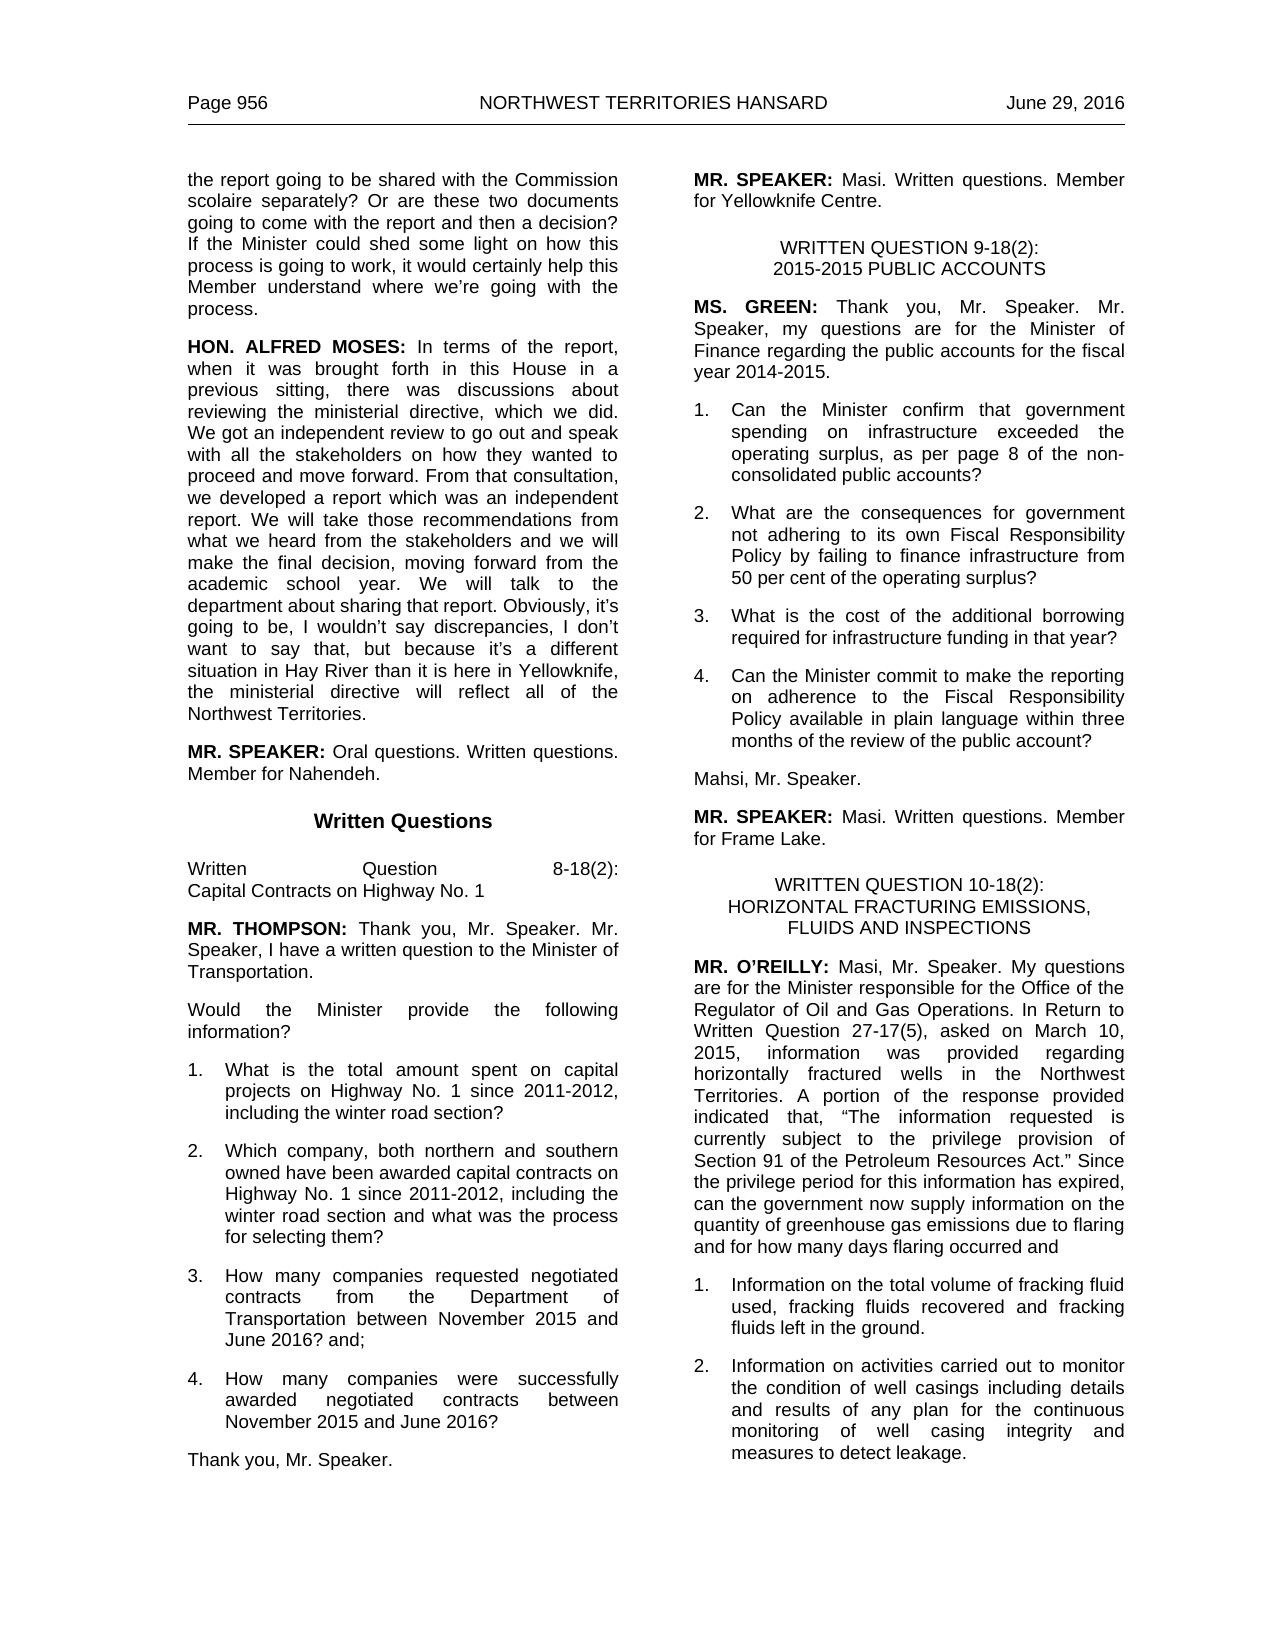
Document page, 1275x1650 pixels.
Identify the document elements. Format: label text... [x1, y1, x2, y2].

text MR. THOMPSON: Thank you, Mr. Speaker. Mr. Speaker, I have a written question to the Minister of Transportation. [187, 918, 619, 982]
subtitle Written Question 9-18(2): 2015-2015 Public Accounts [694, 236, 1125, 279]
list Information on activities carried out to monitor the condition of well casings including details and results of any plan for the continuous monitoring of well casing integrity and measures to detect leakage. [694, 1355, 1125, 1463]
text Mahsi, Mr. Speaker. [694, 768, 1125, 789]
text MR. SPEAKER: Masi. Written questions. Member for Yellowknife Centre. [694, 168, 1125, 211]
list What are the consequences for government not adhering to its own Fiscal Responsibility Policy by failing to finance infrastructure from 50 per cent of the operating surplus? [694, 502, 1125, 588]
list Can the Minister confirm that government spending on infrastructure exceeded the operating surplus, as per page 8 of the non-consolidated public accounts? [694, 399, 1125, 485]
list How many companies were successfully awarded negotiated contracts between November 2015 and June 2016? [187, 1367, 619, 1432]
text MR. O’REILLY: Masi, Mr. Speaker. My questions are for the Minister responsible for the Office of the Regulator of Oil and Gas Operations. In Return to Written Question 27-17(5), asked on March 10, 2015, information was provided regarding horizontally fractured wells in the Northwest Territories. A portion of the response provided indicated that, “The information requested is currently subject to the privilege provision of Section 91 of the Petroleum Resources Act.” Since the privilege period for this information has expired, can the government now supply information on the quantity of greenhouse gas emissions due to flaring and for how many days flaring occurred and [694, 955, 1125, 1257]
text MR. SPEAKER: Masi. Written questions. Member for Frame Lake. [694, 806, 1125, 849]
text Would the Minister provide the following information? [187, 999, 619, 1042]
list What is the total amount spent on capital projects on Highway No. 1 since 2011-2012, including the winter road section? [187, 1059, 619, 1123]
text HON. ALFRED MOSES: In terms of the report, when it was brought forth in this House in a previous sitting, there was discussions about reviewing the ministerial directive, which we did. We got an independent review to go out and speak with all the stakeholders on how they wanted to proceed and move forward. From that consultation, we developed a report which was an independent report. We will take those recommendations from what we heard from the stakeholders and we will make the final decision, moving forward from the academic school year. We will talk to the department about sharing that report. Obviously, it’s going to be, I wouldn’t say discrepancies, I don’t want to say that, but because it’s a different situation in Hay River than it is here in Yellowknife, the ministerial directive will reflect all of the Northwest Territories. [187, 336, 619, 724]
list Can the Minister commit to make the reporting on adherence to the Fiscal Responsibility Policy available in plain language within three months of the review of the public account? [694, 665, 1125, 751]
text Written Question 8-18(2): Capital Contracts on Highway No. 1 [187, 858, 619, 901]
subtitle Written Questions [187, 809, 619, 833]
list What is the cost of the additional borrowing required for infrastructure funding in that year? [694, 605, 1125, 648]
list How many companies requested negotiated contracts from the Department of Transportation between November 2015 and June 2016? and; [187, 1264, 619, 1351]
subtitle Written Question 10-18(2): Horizontal Fracturing Emissions, Fluids and Inspections [694, 874, 1125, 939]
list Which company, both northern and southern owned have been awarded capital contracts on Highway No. 1 since 2011-2012, including the winter road section and what was the process for selecting them? [187, 1140, 619, 1248]
text MR. SPEAKER: Oral questions. Written questions. Member for Nahendeh. [187, 741, 619, 784]
text MS. GREEN: Thank you, Mr. Speaker. Mr. Speaker, my questions are for the Minister of Finance regarding the public accounts for the fiscal year 2014-2015. [694, 296, 1125, 382]
text Thank you, Mr. Speaker. [187, 1449, 619, 1470]
list Information on the total volume of fracking fluid used, fracking fluids recovered and fracking fluids left in the ground. [694, 1274, 1125, 1339]
